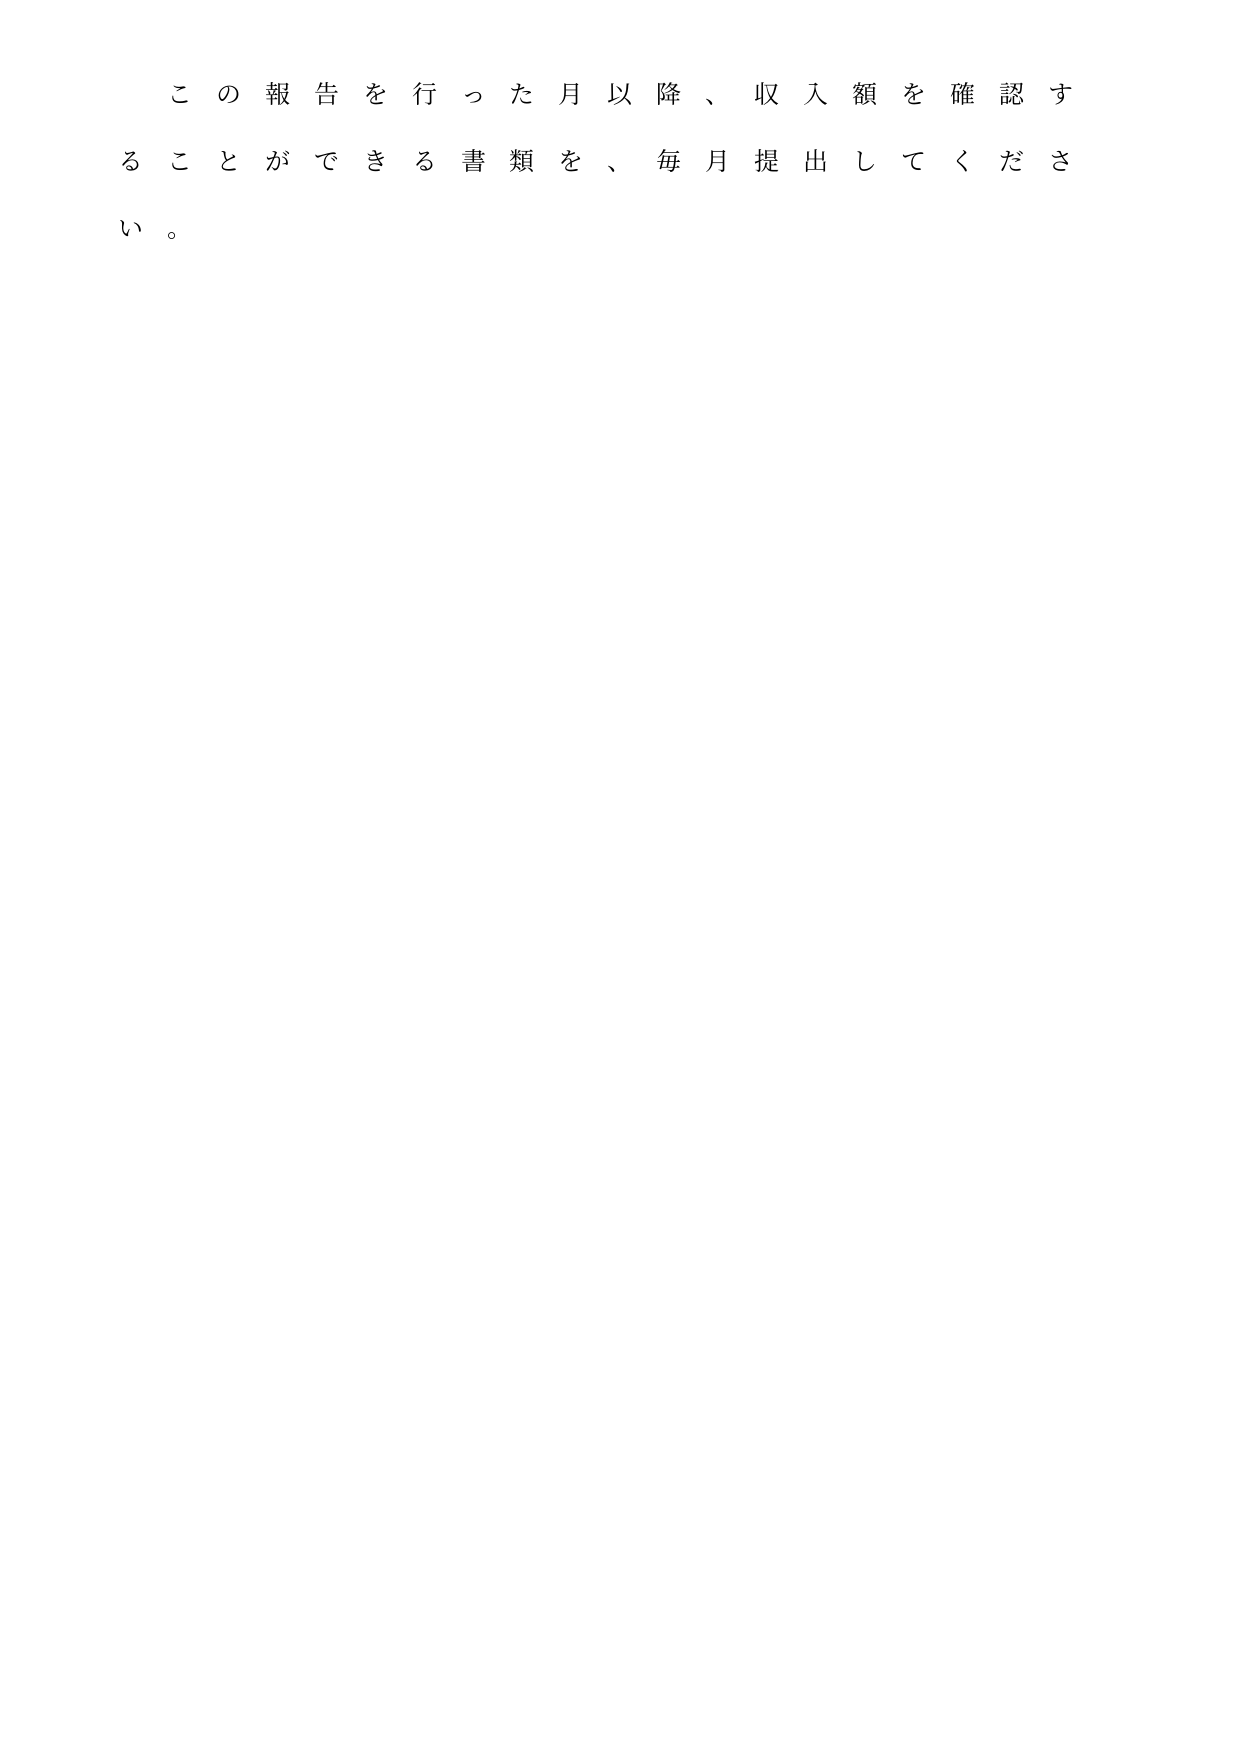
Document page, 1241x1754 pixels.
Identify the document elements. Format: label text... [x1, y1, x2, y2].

text この報告を行った月以降、収入額を確認することができる書類を、毎月提出してください。 [118, 59, 1122, 260]
